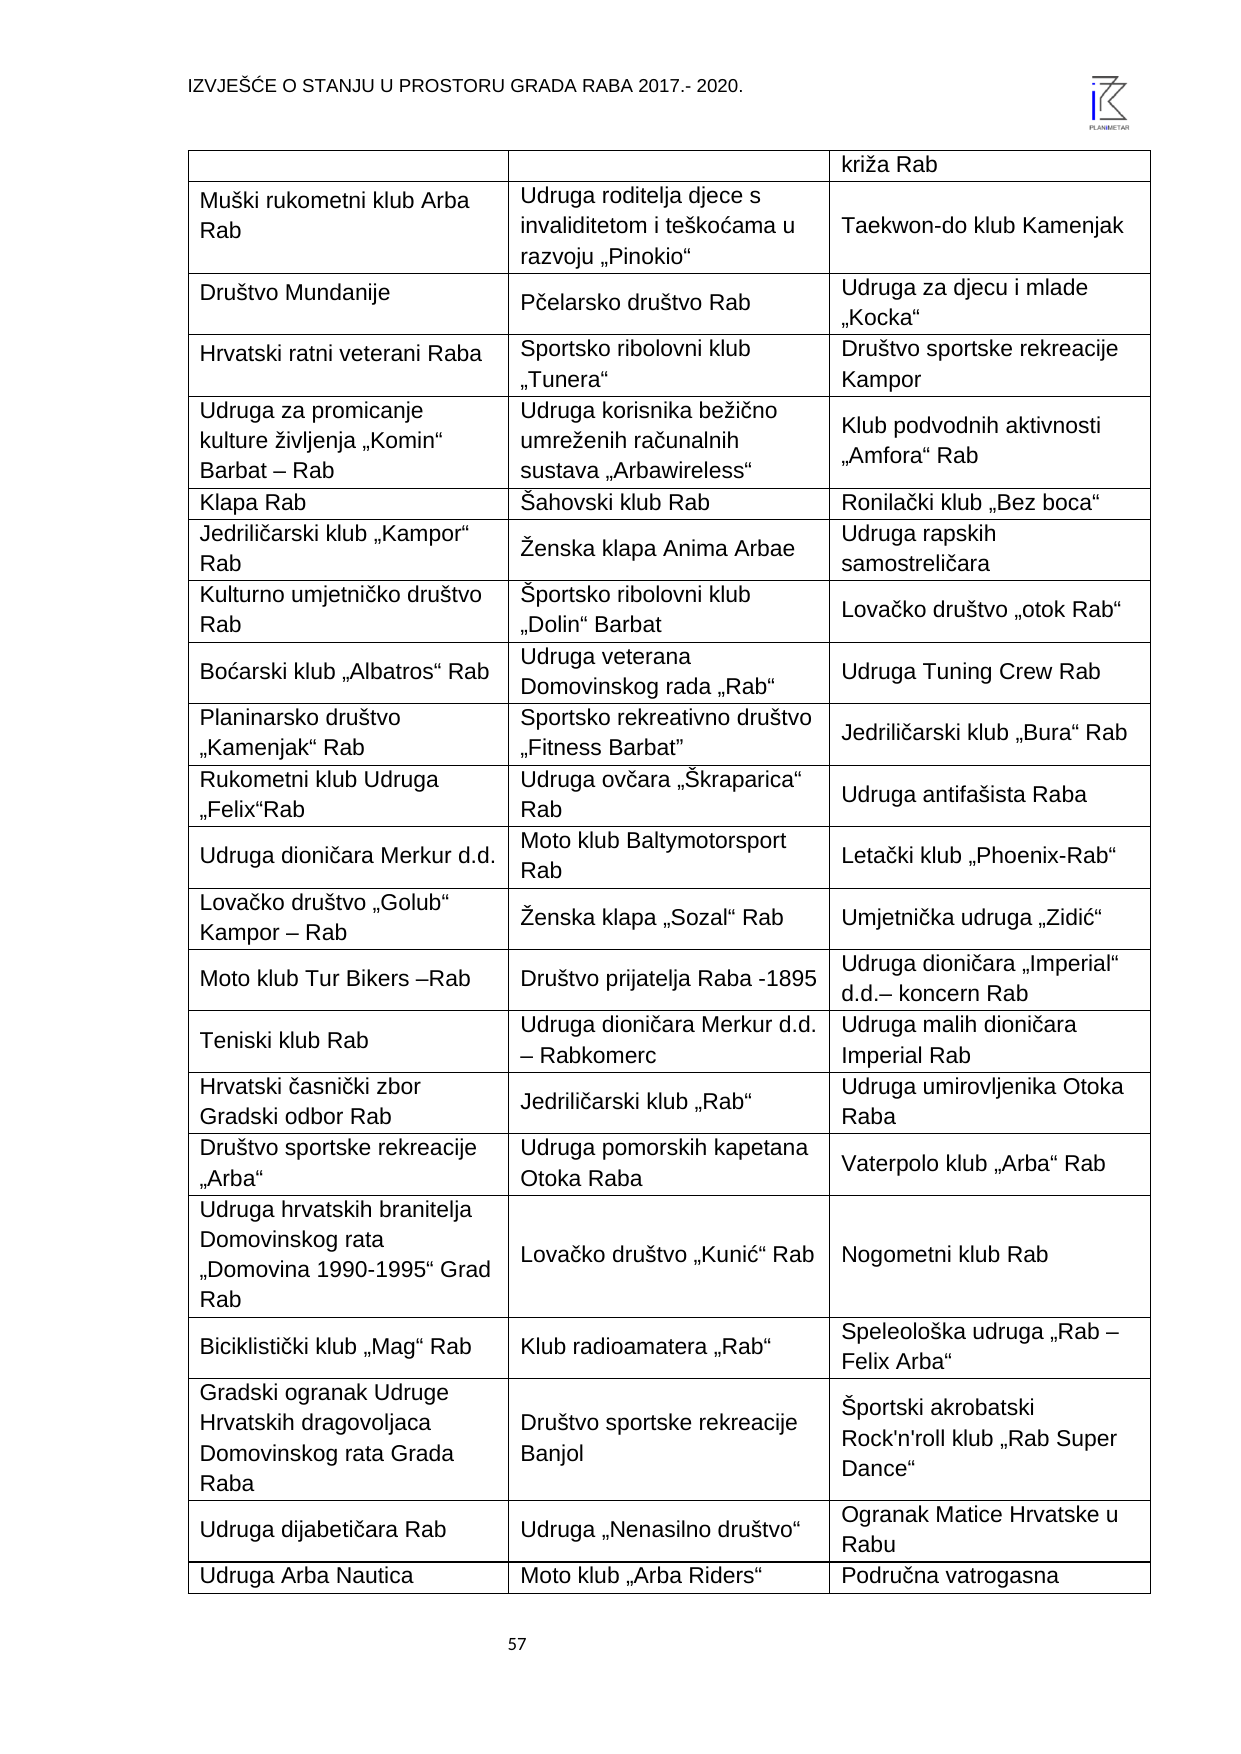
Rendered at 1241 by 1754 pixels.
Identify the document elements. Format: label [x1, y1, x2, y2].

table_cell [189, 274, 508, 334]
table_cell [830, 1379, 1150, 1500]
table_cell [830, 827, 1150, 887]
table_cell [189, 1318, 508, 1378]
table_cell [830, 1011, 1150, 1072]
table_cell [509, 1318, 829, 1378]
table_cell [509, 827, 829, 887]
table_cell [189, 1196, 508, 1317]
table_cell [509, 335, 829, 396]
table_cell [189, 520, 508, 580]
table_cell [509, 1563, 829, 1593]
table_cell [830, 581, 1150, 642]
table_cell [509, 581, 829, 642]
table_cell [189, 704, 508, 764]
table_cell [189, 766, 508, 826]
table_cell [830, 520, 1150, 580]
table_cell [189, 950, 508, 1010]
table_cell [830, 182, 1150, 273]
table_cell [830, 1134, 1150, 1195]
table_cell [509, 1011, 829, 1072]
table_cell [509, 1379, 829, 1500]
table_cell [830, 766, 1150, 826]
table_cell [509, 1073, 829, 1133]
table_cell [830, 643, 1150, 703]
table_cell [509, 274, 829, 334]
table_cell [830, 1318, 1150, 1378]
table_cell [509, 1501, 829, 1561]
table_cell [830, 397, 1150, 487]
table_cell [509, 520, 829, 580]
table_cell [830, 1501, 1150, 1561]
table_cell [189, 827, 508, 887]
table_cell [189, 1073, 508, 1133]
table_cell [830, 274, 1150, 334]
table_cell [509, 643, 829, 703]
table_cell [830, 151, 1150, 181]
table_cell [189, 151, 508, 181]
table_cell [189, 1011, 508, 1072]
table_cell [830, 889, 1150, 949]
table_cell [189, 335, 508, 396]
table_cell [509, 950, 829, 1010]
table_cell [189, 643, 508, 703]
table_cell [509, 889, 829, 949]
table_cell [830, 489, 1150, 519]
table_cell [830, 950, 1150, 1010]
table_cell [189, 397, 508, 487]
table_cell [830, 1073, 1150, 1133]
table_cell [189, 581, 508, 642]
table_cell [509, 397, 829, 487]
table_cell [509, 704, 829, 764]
picture [1089, 76, 1130, 130]
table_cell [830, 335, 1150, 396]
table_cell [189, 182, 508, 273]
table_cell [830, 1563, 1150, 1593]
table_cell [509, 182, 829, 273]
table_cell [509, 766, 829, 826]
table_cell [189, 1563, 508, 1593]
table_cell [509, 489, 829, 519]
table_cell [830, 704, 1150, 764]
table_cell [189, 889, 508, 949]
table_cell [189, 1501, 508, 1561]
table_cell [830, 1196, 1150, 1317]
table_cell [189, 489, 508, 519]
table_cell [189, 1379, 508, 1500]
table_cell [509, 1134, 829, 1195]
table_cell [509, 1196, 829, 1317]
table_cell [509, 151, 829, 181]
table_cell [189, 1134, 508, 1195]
